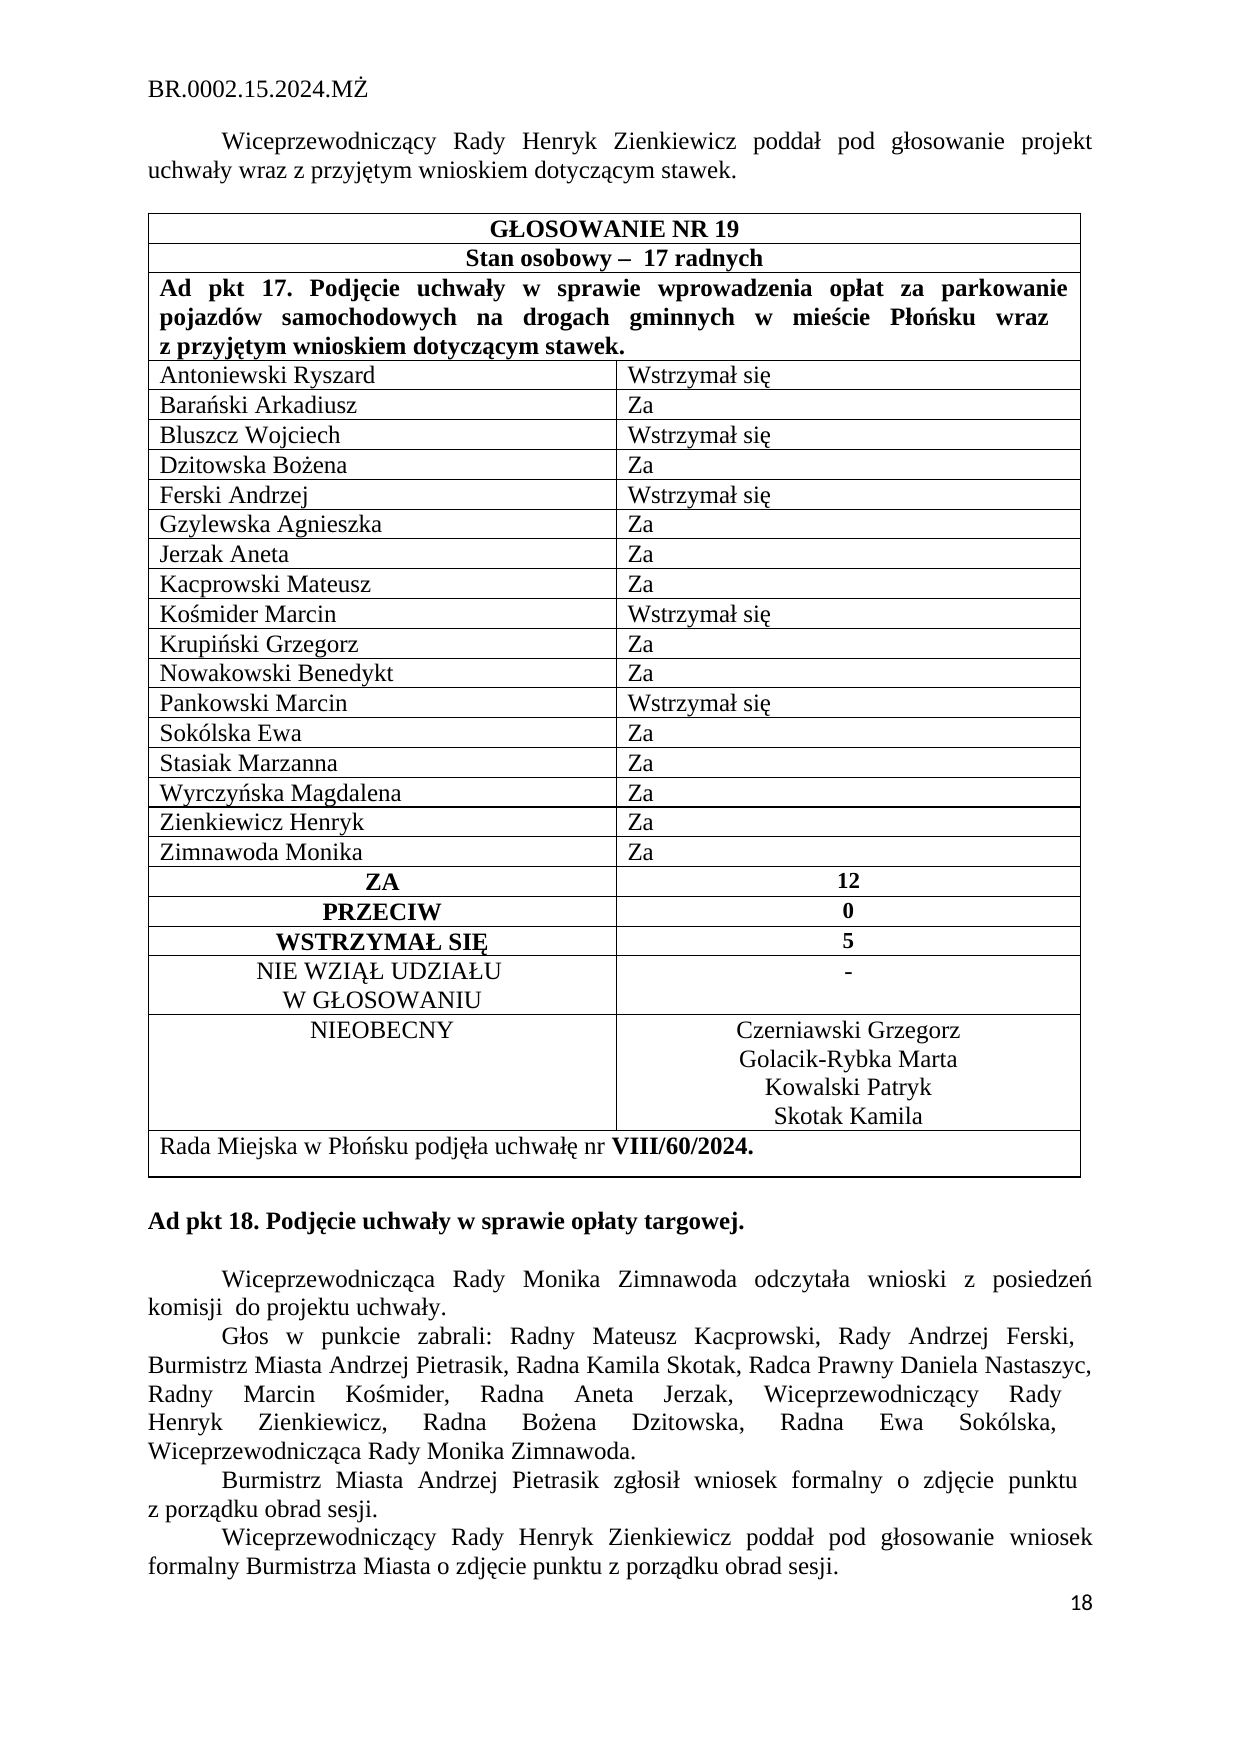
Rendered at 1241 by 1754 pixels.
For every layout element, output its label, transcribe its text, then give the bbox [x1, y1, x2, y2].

table_cell PRZECIW [149, 897, 616, 926]
table_cell Kacprowski Mateusz [149, 569, 616, 598]
table_cell Wstrzymał się [617, 688, 1080, 717]
table_cell Za [617, 808, 1080, 836]
table_cell Za [617, 539, 1080, 568]
table_cell 12 [617, 867, 1080, 896]
table_cell Zienkiewicz Henryk [149, 808, 616, 836]
text Burmistrz Miasta Andrzej Pietrasik zgłosił wniosek formalny o zdjęcie punktu z porządku obrad sesji. [148, 1465, 1093, 1522]
table_cell Wstrzymał się [617, 480, 1080, 508]
table_cell Bluszcz Wojciech [149, 420, 616, 449]
table_cell Jerzak Aneta [149, 539, 616, 568]
table_cell Pankowski Marcin [149, 688, 616, 717]
table_cell Za [617, 778, 1080, 806]
table_cell Czerniawski Grzegorz Golacik-Rybka Marta Kowalski Patryk Skotak Kamila [617, 1015, 1080, 1130]
table_cell Gzylewska Agnieszka [149, 510, 616, 538]
table_cell Za [617, 569, 1080, 598]
table_cell - [617, 956, 1080, 1014]
table_cell Barański Arkadiusz [149, 390, 616, 419]
table_cell 0 [617, 897, 1080, 926]
table_cell Krupiński Grzegorz [149, 629, 616, 657]
table_cell Rada Miejska w Płońsku podjęła uchwałę nr VIII/60/2024. [149, 1131, 1080, 1176]
table_cell Wstrzymał się [617, 361, 1080, 389]
table_cell Ferski Andrzej [149, 480, 616, 508]
text Głos w punkcie zabrali: Radny Mateusz Kacprowski, Rady Andrzej Ferski, Burmistrz Miasta Andrzej Pietrasik, Radna Kamila Skotak, Radca Prawny Daniela Nastaszyc, Radny Marcin Kośmider, Radna Aneta Jerzak, Wiceprzewodniczący Rady Henryk Zienkiewicz, Radna Bożena Dzitowska, Radna Ewa Sokólska, Wiceprzewodnicząca Rady Monika Zimnawoda. [148, 1321, 1093, 1465]
table_cell Ad pkt 17. Podjęcie uchwały w sprawie wprowadzenia opłat za parkowanie pojazdów samochodowych na drogach gminnych w mieście Płońsku wraz z przyjętym wnioskiem dotyczącym stawek. [149, 273, 1080, 359]
text Wiceprzewodnicząca Rady Monika Zimnawoda odczytała wnioski z posiedzeń komisji do projektu uchwały. [148, 1264, 1093, 1321]
table_cell Za [617, 837, 1080, 866]
table_cell Wstrzymał się [617, 599, 1080, 628]
table_cell Za [617, 748, 1080, 777]
table_cell Dzitowska Bożena [149, 450, 616, 479]
table_cell Za [617, 510, 1080, 538]
table_cell Antoniewski Ryszard [149, 361, 616, 389]
table_cell 5 [617, 927, 1080, 955]
table_cell WSTRZYMAŁ SIĘ [149, 927, 616, 955]
text Wiceprzewodniczący Rady Henryk Zienkiewicz poddał pod głosowanie wniosek formalny Burmistrza Miasta o zdjęcie punktu z porządku obrad sesji. [148, 1522, 1093, 1580]
table_cell Kośmider Marcin [149, 599, 616, 628]
table_header GŁOSOWANIE NR 19 [149, 214, 1080, 242]
table_cell Zimnawoda Monika [149, 837, 616, 866]
table_cell Wyrczyńska Magdalena [149, 778, 616, 806]
table_cell NIEOBECNY [149, 1015, 616, 1130]
table_cell Za [617, 659, 1080, 687]
text Ad pkt 18. Podjęcie uchwały w sprawie opłaty targowej. [148, 1206, 1093, 1235]
table_cell Nowakowski Benedykt [149, 659, 616, 687]
table_cell NIE WZIĄŁ UDZIAŁU W GŁOSOWANIU [149, 956, 616, 1014]
table_cell Stasiak Marzanna [149, 748, 616, 777]
table_cell Za [617, 390, 1080, 419]
table_cell Stan osobowy – 17 radnych [149, 244, 1080, 272]
table_cell Za [617, 629, 1080, 657]
table_cell ZA [149, 867, 616, 896]
text Wiceprzewodniczący Rady Henryk Zienkiewicz poddał pod głosowanie projekt uchwały wraz z przyjętym wnioskiem dotyczącym stawek. [148, 126, 1093, 184]
table_cell Za [617, 450, 1080, 479]
table_cell Sokólska Ewa [149, 718, 616, 747]
table_cell Wstrzymał się [617, 420, 1080, 449]
table_cell Za [617, 718, 1080, 747]
